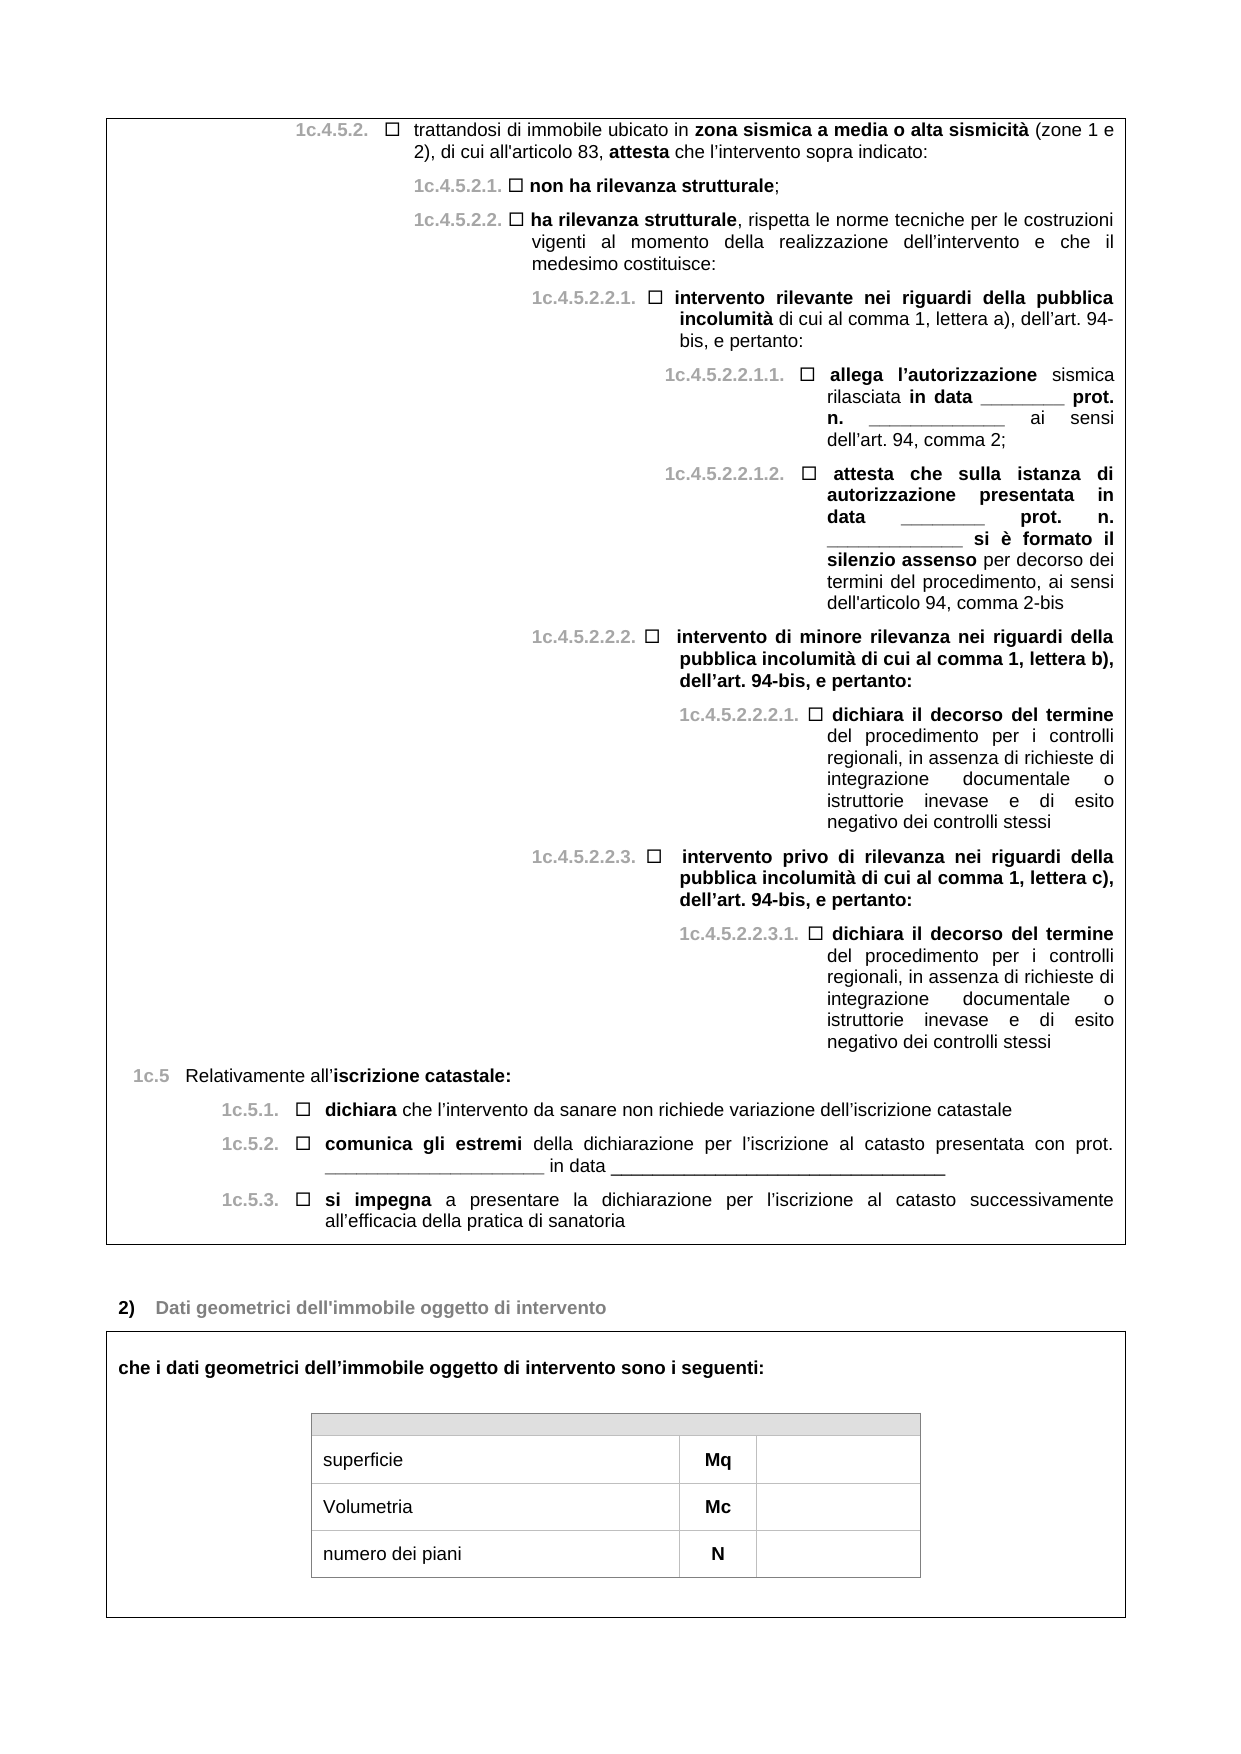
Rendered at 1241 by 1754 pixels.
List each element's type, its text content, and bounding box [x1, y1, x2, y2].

list Dati geometrici dell'immobile oggetto di intervento [118, 1296, 1122, 1318]
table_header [107, 119, 1125, 1244]
table_header che i dati geometrici dell’immobile oggetto di intervento sono i seguenti: [107, 1332, 1125, 1617]
